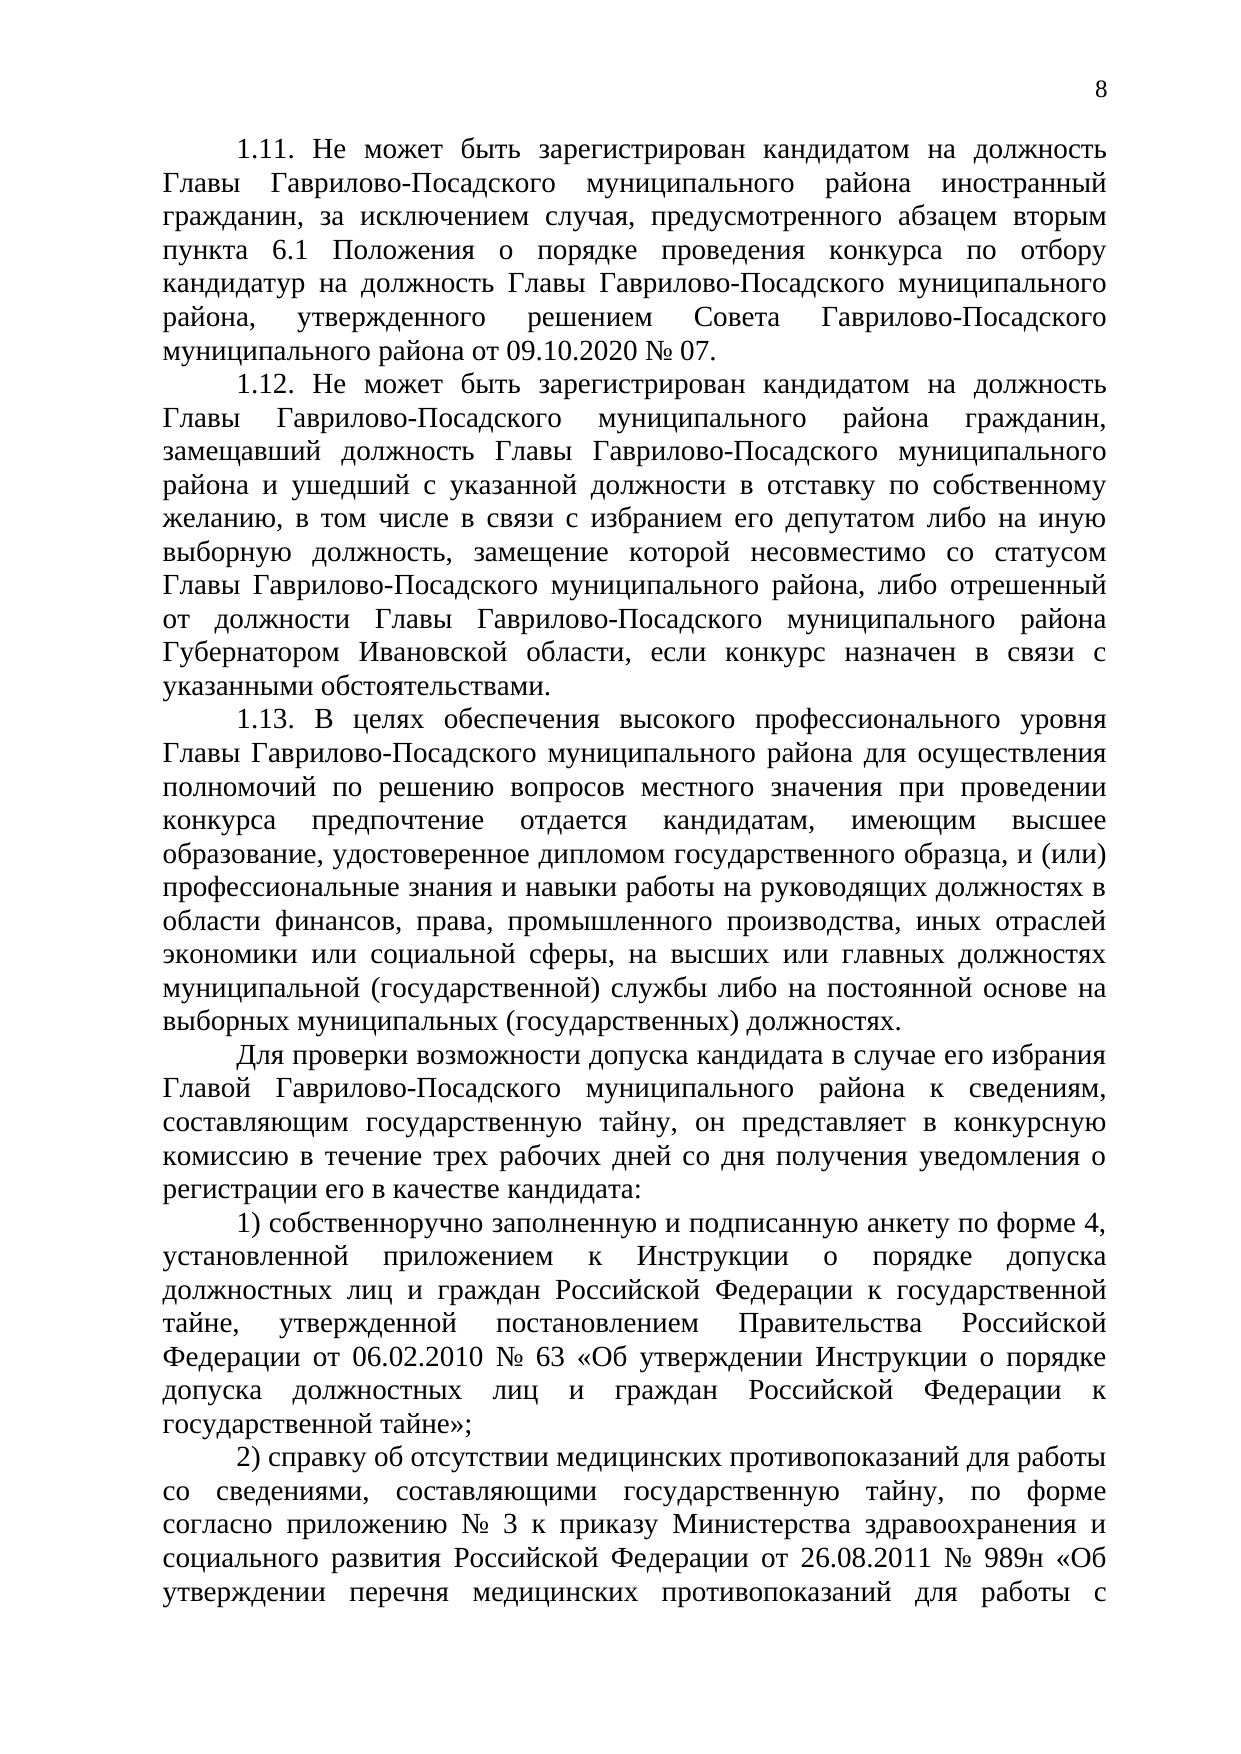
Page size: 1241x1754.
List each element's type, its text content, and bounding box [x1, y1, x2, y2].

text 1.11. Не может быть зарегистрирован кандидатом на должность Главы Гаврилово-Посадского муниципального района иностранный гражданин, за исключением случая, предусмотренного абзацем вторым пункта 6.1 Положения о порядке проведения конкурса по отбору кандидатур на должность Главы Гаврилово-Посадского муниципального района, утвержденного решением Совета Гаврилово-Посадского муниципального района от 09.10.2020 № 07. [162, 131, 1107, 366]
text Для проверки возможности допуска кандидата в случае его избрания Главой Гаврилово-Посадского муниципального района к сведениям, составляющим государственную тайну, он представляет в конкурсную комиссию в течение трех рабочих дней со дня получения уведомления о регистрации его в качестве кандидата: [162, 1037, 1107, 1205]
text 1) собственноручно заполненную и подписанную анкету по форме 4, установленной приложением к Инструкции о порядке допуска должностных лиц и граждан Российской Федерации к государственной тайне, утвержденной постановлением Правительства Российской Федерации от 06.02.2010 № 63 «Об утверждении Инструкции о порядке допуска должностных лиц и граждан Российской Федерации к государственной тайне»; [162, 1205, 1107, 1439]
text 1.12. Не может быть зарегистрирован кандидатом на должность Главы Гаврилово-Посадского муниципального района гражданин, замещавший должность Главы Гаврилово-Посадского муниципального района и ушедший с указанной должности в отставку по собственному желанию, в том числе в связи с избранием его депутатом либо на иную выборную должность, замещение которой несовместимо со статусом Главы Гаврилово-Посадского муниципального района, либо отрешенный от должности Главы Гаврилово-Посадского муниципального района Губернатором Ивановской области, если конкурс назначен в связи с указанными обстоятельствами. [162, 366, 1107, 702]
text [162, 1439, 1107, 1607]
text 1.13. В целях обеспечения высокого профессионального уровня Главы Гаврилово-Посадского муниципального района для осуществления полномочий по решению вопросов местного значения при проведении конкурса предпочтение отдается кандидатам, имеющим высшее образование, удостоверенное дипломом государственного образца, и (или) профессиональные знания и навыки работы на руководящих должностях в области финансов, права, промышленного производства, иных отраслей экономики или социальной сферы, на высших или главных должностях муниципальной (государственной) службы либо на постоянной основе на выборных муниципальных (государственных) должностях. [162, 702, 1107, 1037]
